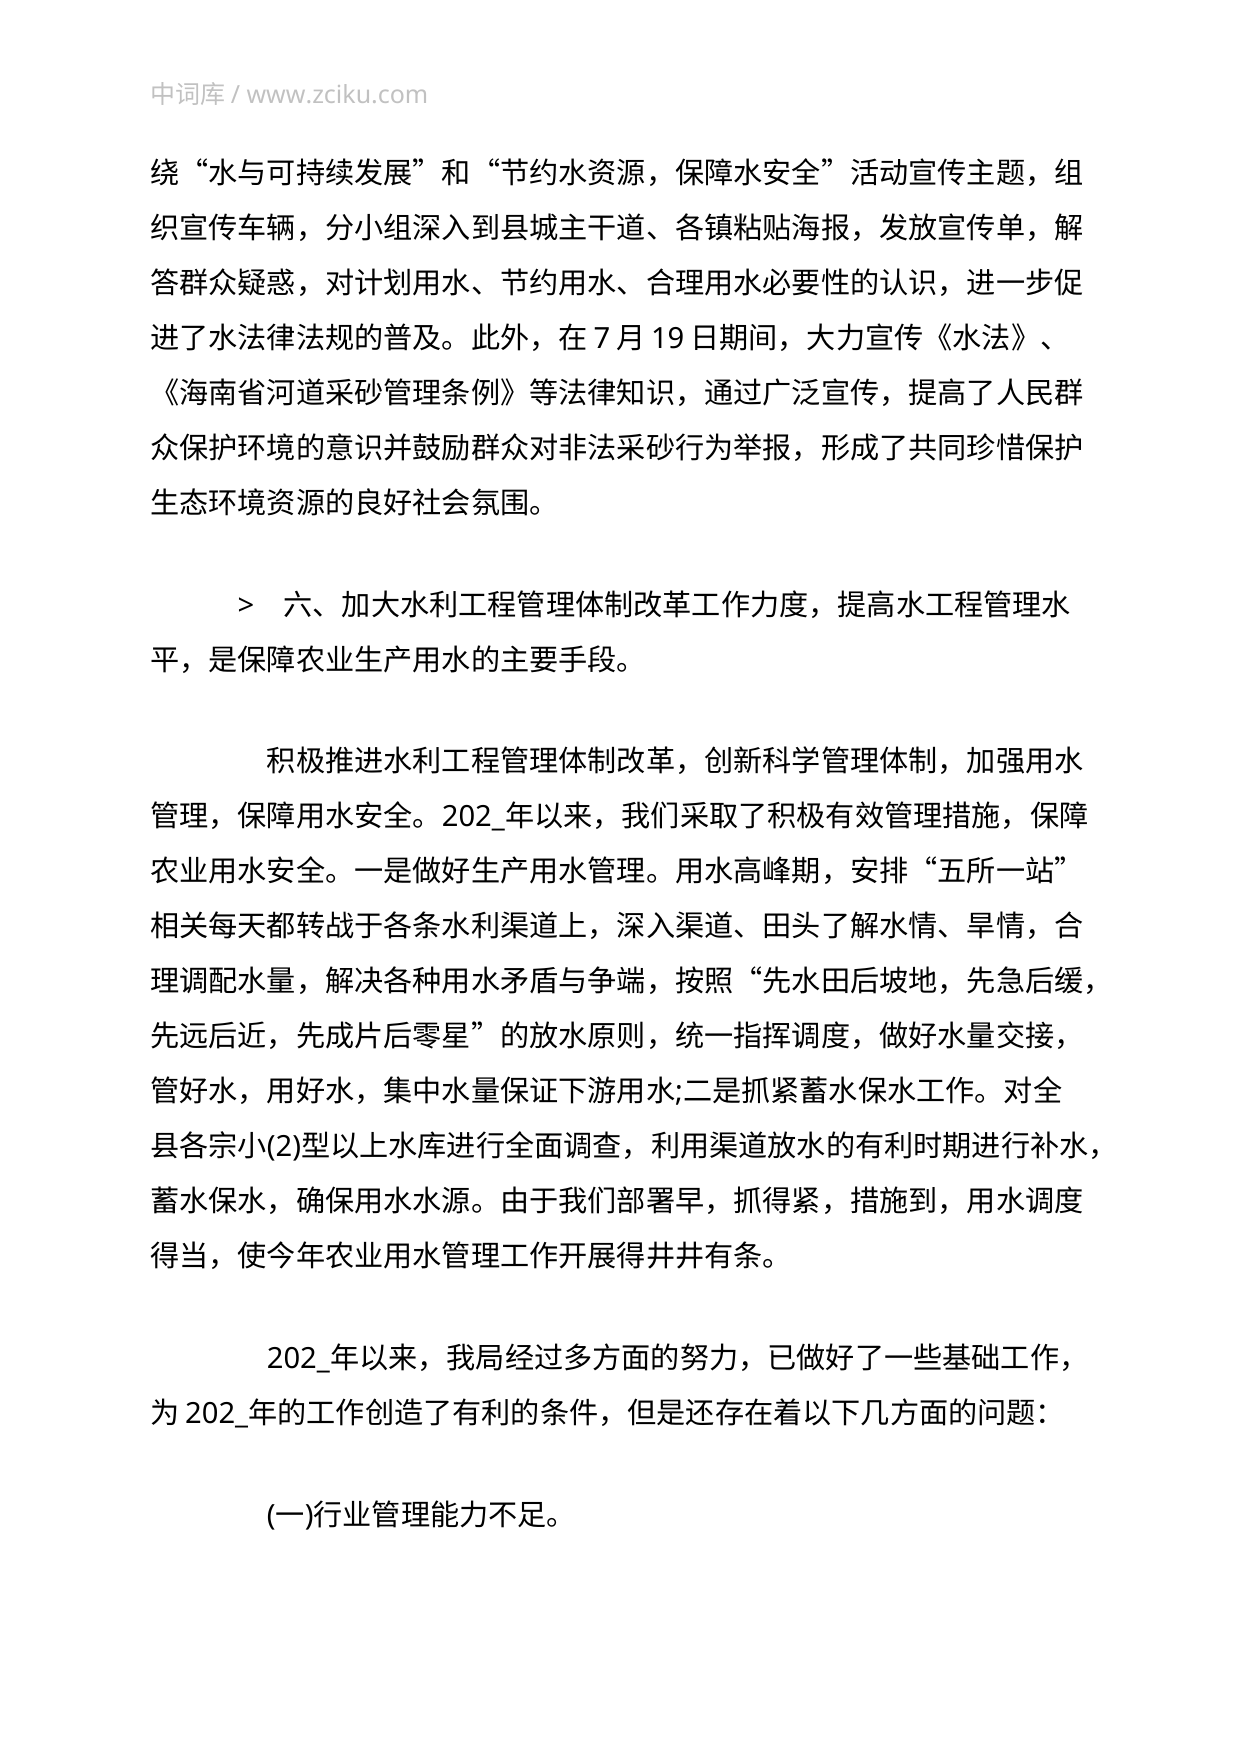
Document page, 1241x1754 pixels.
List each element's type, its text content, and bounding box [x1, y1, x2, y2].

text 202_年以来，我局经过多方面的努力，已做好了一些基础工作，为202_年的工作创造了有利的条件，但是还存在着以下几方面的问题： [150, 1334, 1090, 1432]
text 积极推进水利工程管理体制改革，创新科学管理体制，加强用水管理，保障用水安全。202_年以来，我们采取了积极有效管理措施，保障农业用水安全。一是做好生产用水管理。用水高峰期，安排“五所一站”相关每天都转战于各条水利渠道上，深入渠道、田头了解水情、旱情，合理调配水量，解决各种用水矛盾与争端，按照“先水田后坡地，先急后缓，先远后近，先成片后零星”的放水原则，统一指挥调度，做好水量交接，管好水，用好水，集中水量保证下游用水;二是抓紧蓄水保水工作。对全县各宗小(2)型以上水库进行全面调查，利用渠道放水的有利时期进行补水，蓄水保水，确保用水水源。由于我们部署早，抓得紧，措施到，用水调度得当，使今年农业用水管理工作开展得井井有条。 [150, 738, 1090, 1275]
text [150, 150, 1090, 522]
text (一)行业管理能力不足。 [150, 1491, 1090, 1533]
text > 六、加大水利工程管理体制改革工作力度，提高水工程管理水平，是保障农业生产用水的主要手段。 [150, 581, 1090, 678]
